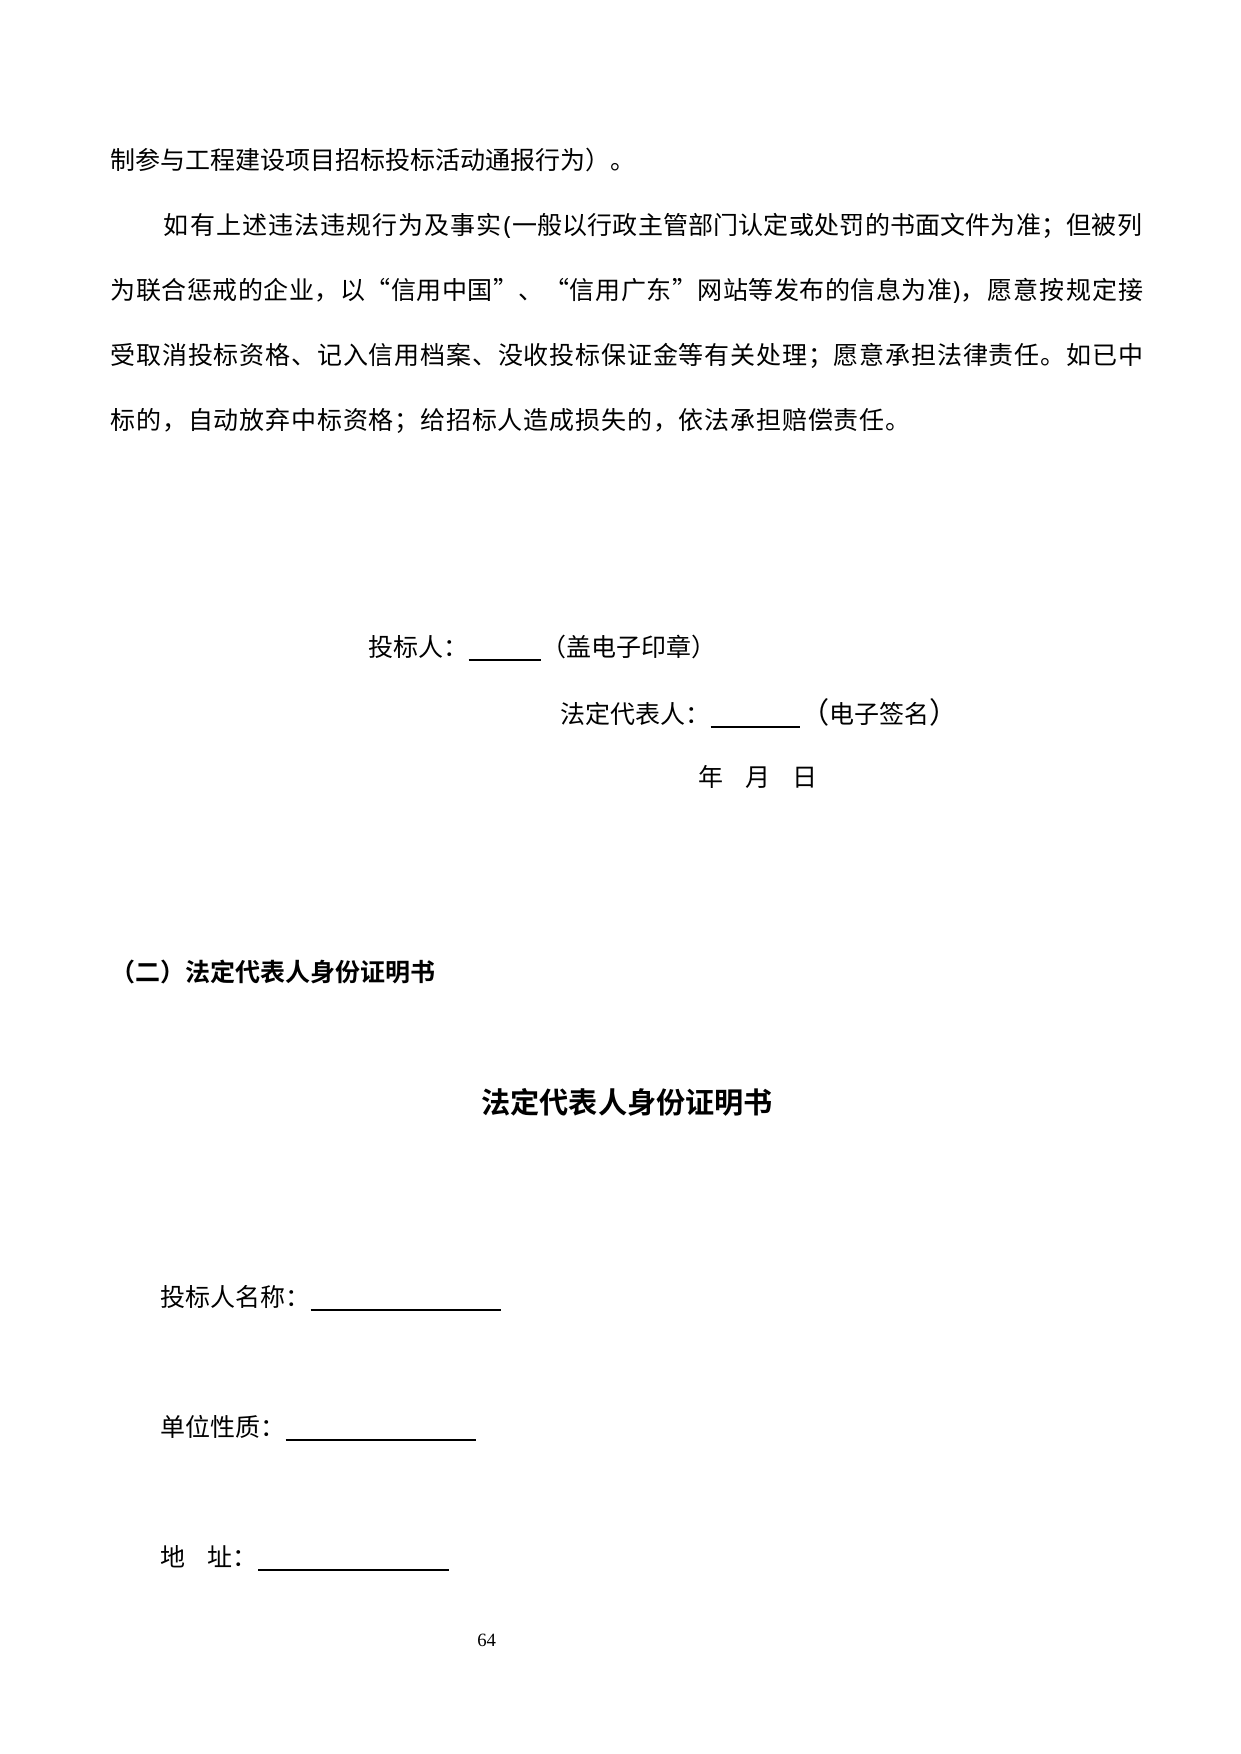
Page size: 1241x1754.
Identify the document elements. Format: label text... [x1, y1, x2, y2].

text 地 址： [110, 1523, 1144, 1588]
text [110, 126, 1144, 191]
text 法定代表人： （电子签名） [110, 678, 1144, 743]
text 投标人名称： [110, 1263, 1144, 1328]
text 单位性质： [110, 1393, 1144, 1458]
text （二）法定代表人身份证明书 [110, 938, 1144, 1003]
text 投标人： （盖电子印章） [110, 613, 1144, 678]
text 法定代表人身份证明书 [110, 1068, 1144, 1133]
text 年 月 日 [110, 743, 1144, 808]
text 如有上述违法违规行为及事实(一般以行政主管部门认定或处罚的书面文件为准；但被列为联合惩戒的企业，以“信用中国”、“信用广东”网站等发布的信息为准)，愿意按规定接受取消投标资格、记入信用档案、没收投标保证金等有关处理；愿意承担法律责任。如已中标的，自动放弃中标资格；给招标人造成损失的，依法承担赔偿责任。 [110, 191, 1144, 451]
